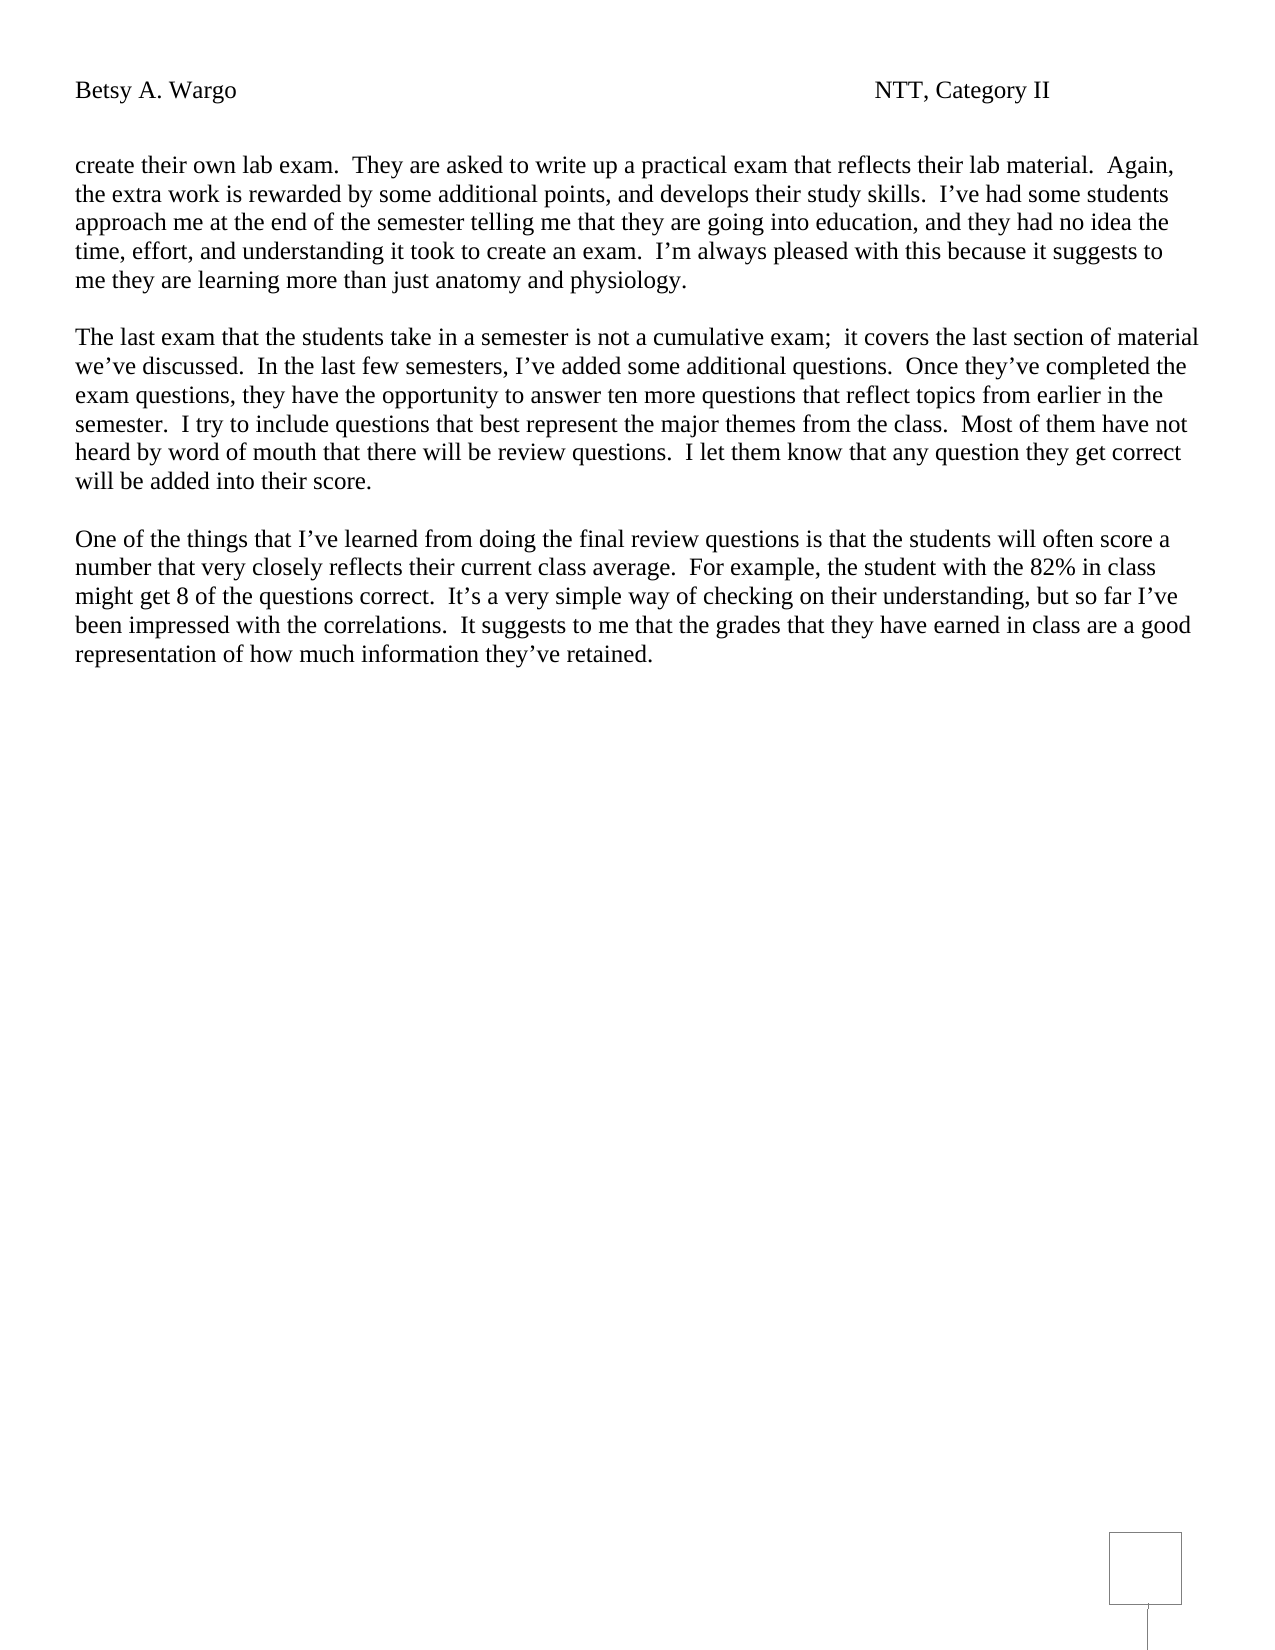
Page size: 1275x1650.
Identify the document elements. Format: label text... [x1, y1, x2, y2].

text One of the things that I’ve learned from doing the final review questions is that the students will often score a number that very closely reflects their current class average. For example, the student with the 82% in class might get 8 of the questions correct. It’s a very simple way of checking on their understanding, but so far I’ve been impressed with the correlations. It suggests to me that the grades that they have earned in class are a good representation of how much information they’ve retained. [75, 524, 1200, 667]
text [75, 150, 1200, 294]
text The last exam that the students take in a semester is not a cumulative exam; it covers the last section of material we’ve discussed. In the last few semesters, I’ve added some additional questions. Once they’ve completed the exam questions, they have the opportunity to answer ten more questions that reflect topics from earlier in the semester. I try to include questions that best represent the major themes from the class. Most of them have not heard by word of mouth that there will be review questions. I let them know that any question they get correct will be added into their score. [75, 322, 1200, 495]
